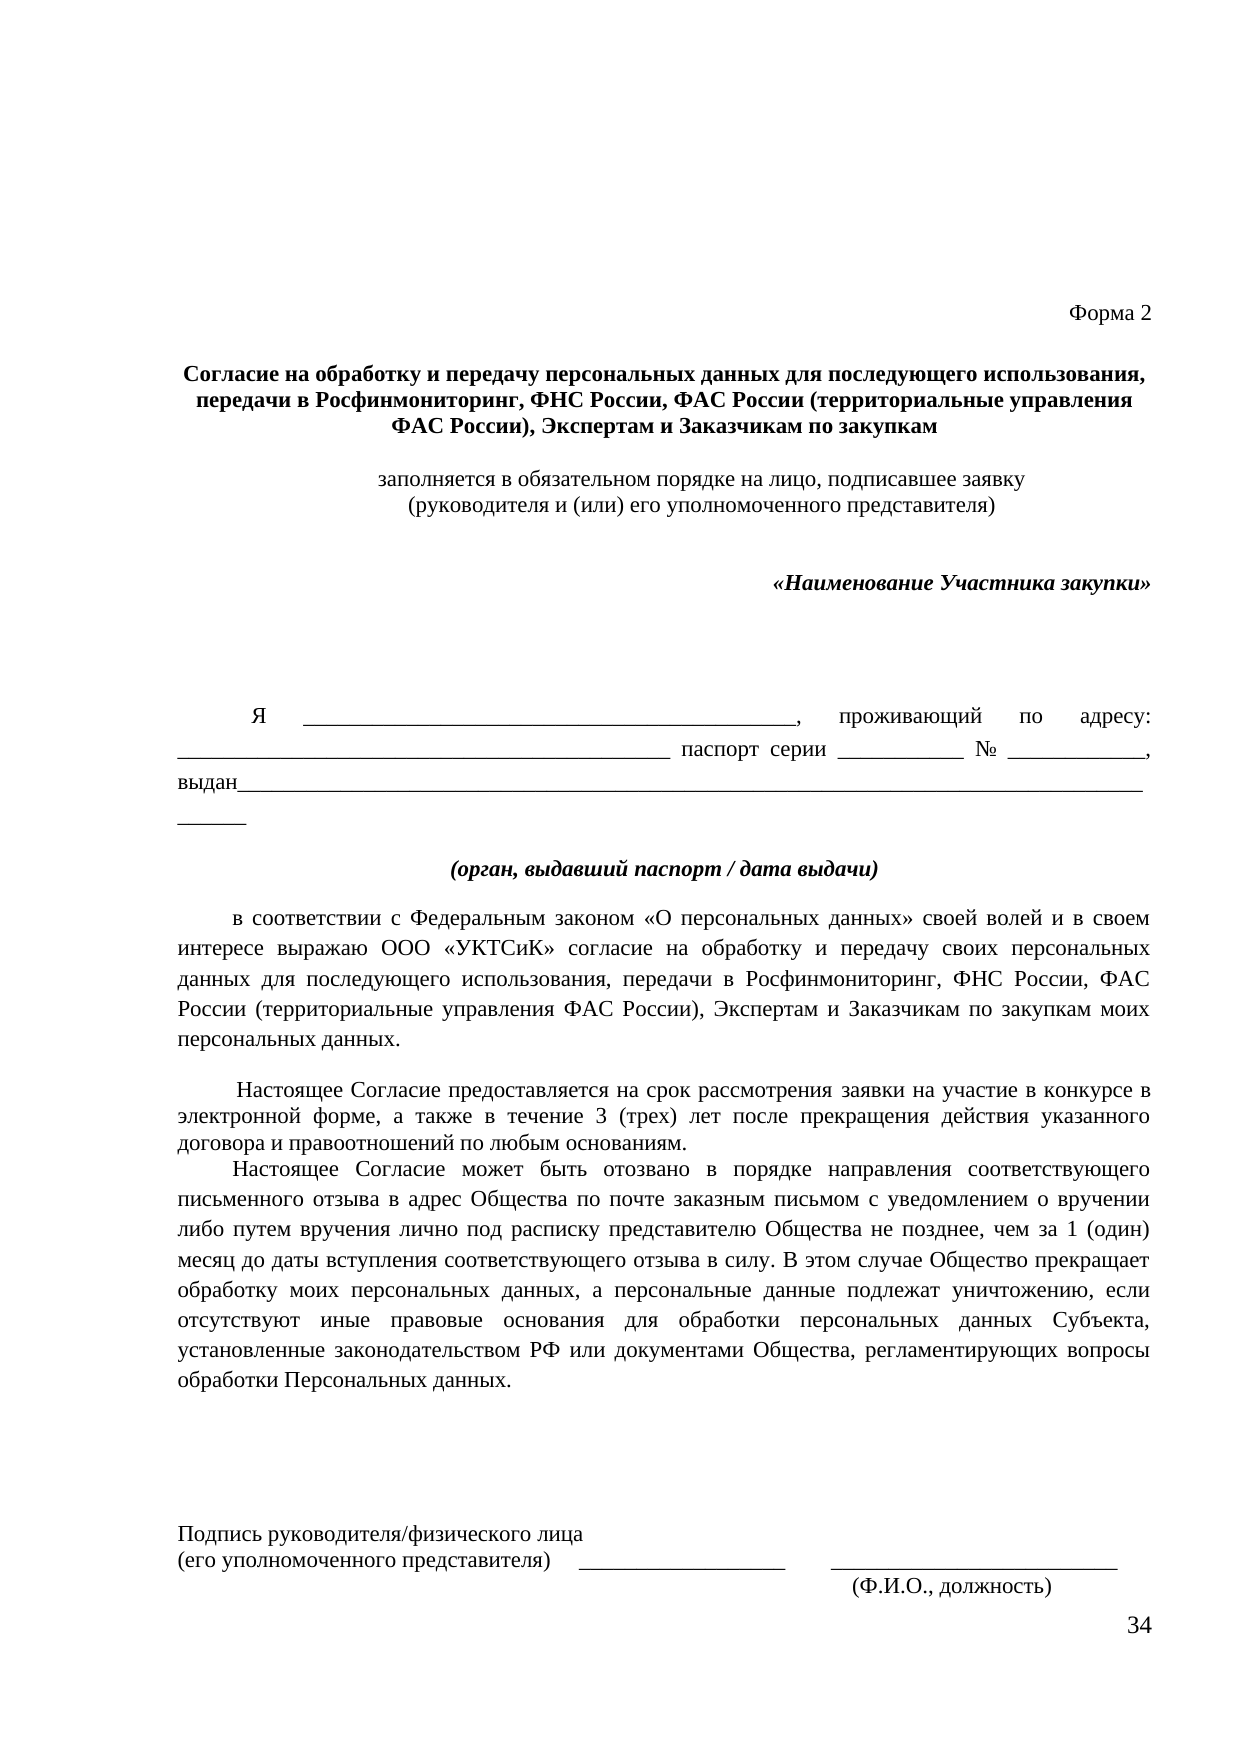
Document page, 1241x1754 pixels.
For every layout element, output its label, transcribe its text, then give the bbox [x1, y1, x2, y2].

text Подпись руководителя/физического лица [177, 1520, 1152, 1546]
text (руководителя и (или) его уполномоченного представителя) [252, 492, 1152, 518]
text в соответствии с Федеральным законом «О персональных данных» своей волей и в своем интересе выражаю ООО «УКТСиК» согласие на обработку и передачу своих персональных данных для последующего использования, передачи в Росфинмониторинг, ФНС России, ФАС России (территориальные управления ФАС России), Экспертам и Заказчикам по закупкам моих персональных данных. [177, 904, 1152, 1051]
text Настоящее Согласие может быть отозвано в порядке направления соответствующего письменного отзыва в адрес Общества по почте заказным письмом с уведомлением о вручении либо путем вручения лично под расписку представителю Общества не позднее, чем за 1 (один) месяц до даты вступления соответствующего отзыва в силу. В этом случае Общество прекращает обработку моих персональных данных, а персональные данные подлежат уничтожению, если отсутствуют иные правовые основания для обработки персональных данных Субъекта, установленные законодательством РФ или документами Общества, регламентирующих вопросы обработки Персональных данных. [177, 1155, 1152, 1393]
text Я ___________________________________________, проживающий по адресу: ___________________________________________ паспорт серии ___________ № ____________, выдан_____________________________________________________________________________________ [177, 697, 1152, 829]
text Настоящее Согласие предоставляется на срок рассмотрения заявки на участие в конкурсе в электронной форме, а также в течение 3 (трех) лет после прекращения действия указанного договора и правоотношений по любым основаниям. [177, 1076, 1152, 1155]
text заполняется в обязательном порядке на лицо, подписавшее заявку [252, 465, 1152, 492]
text Согласие на обработку и передачу персональных данных для последующего использования, передачи в Росфинмониторинг, ФНС России, ФАС России (территориальные управления ФАС России), Экспертам и Заказчикам по закупкам [177, 360, 1152, 439]
text Форма 2 [177, 299, 1152, 326]
text «Наименование Участника закупки» [177, 569, 1152, 595]
text (его уполномоченного представителя) __________________ _________________________ [177, 1546, 1152, 1572]
text (орган, выдавший паспорт / дата выдачи) [177, 850, 1152, 883]
text (Ф.И.О., должность) [177, 1572, 1152, 1599]
